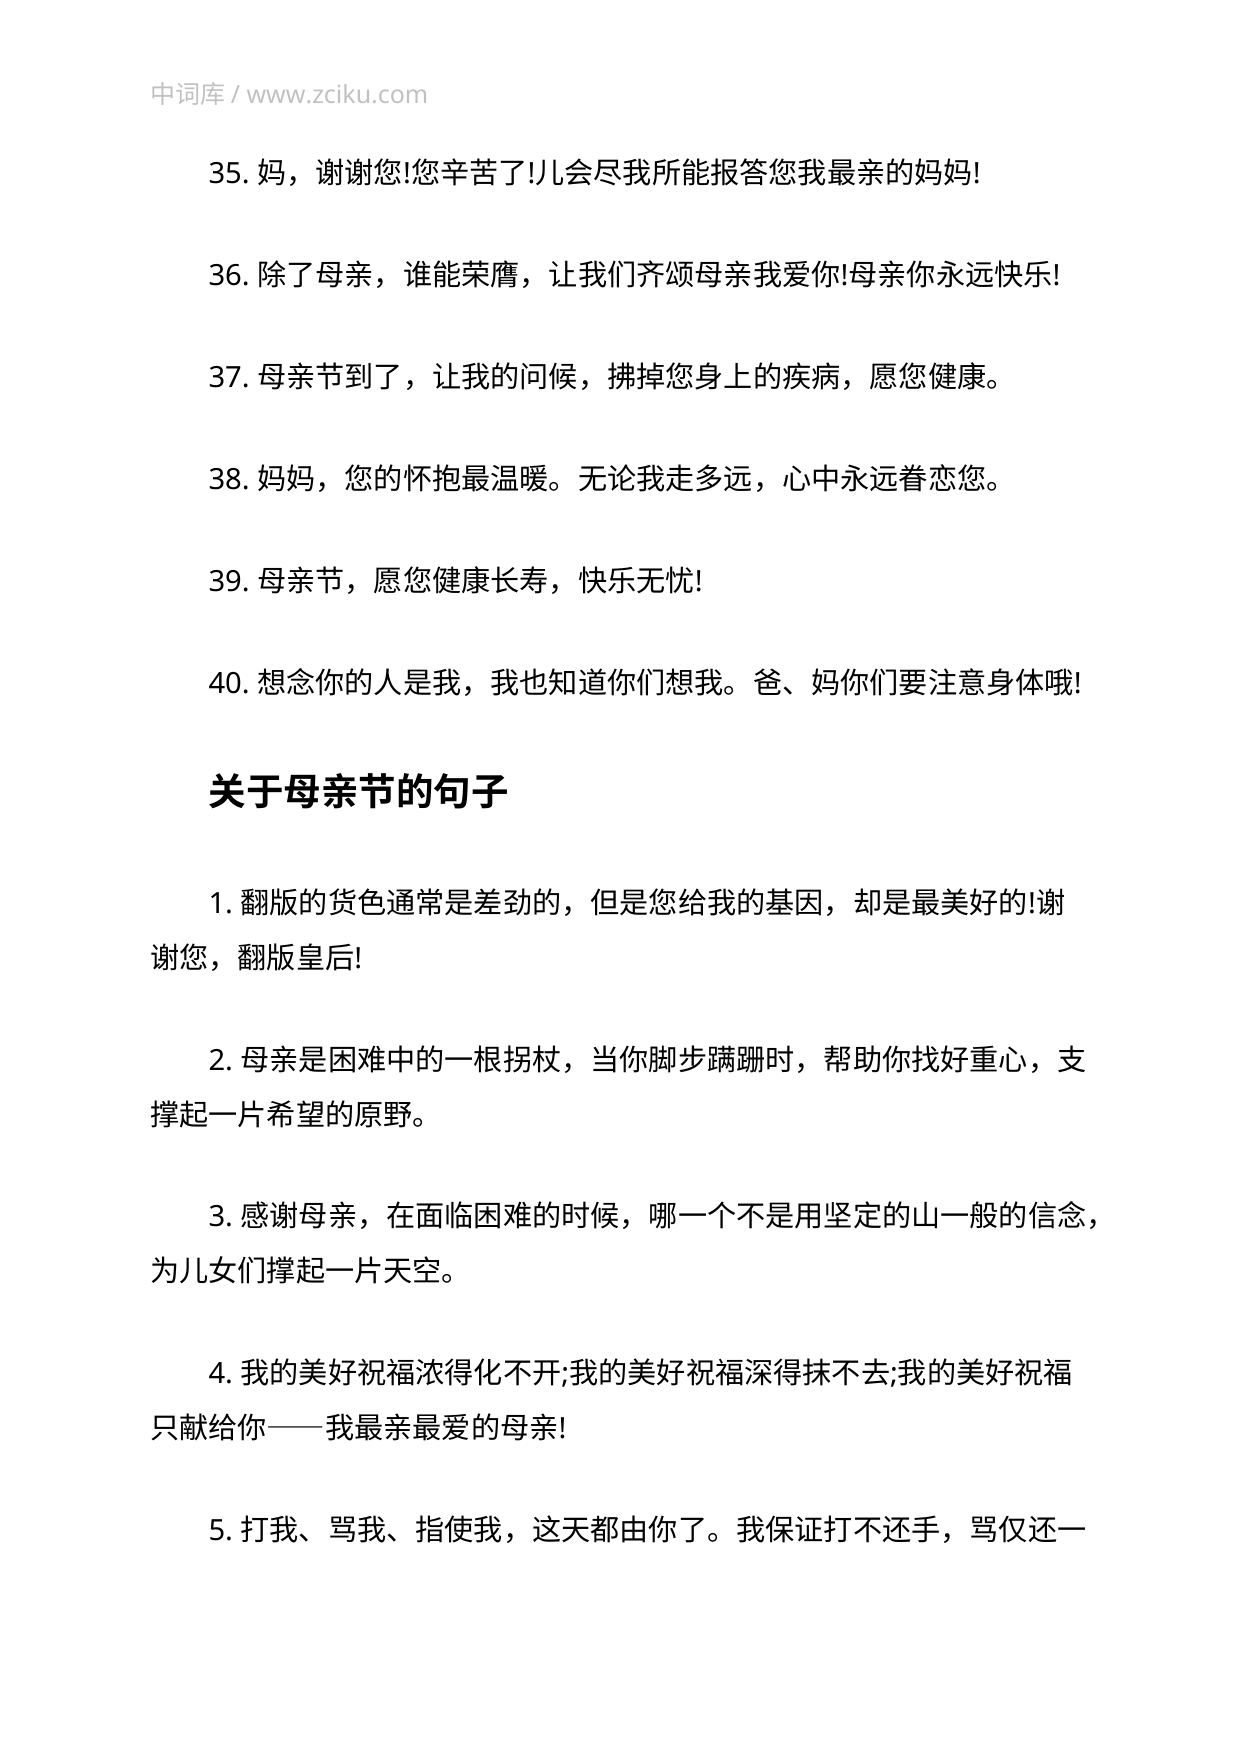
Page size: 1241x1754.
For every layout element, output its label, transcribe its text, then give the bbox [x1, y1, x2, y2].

text 3. 感谢母亲，在面临困难的时候，哪一个不是用坚定的山一般的信念，为儿女们撑起一片天空。 [150, 1193, 1090, 1290]
text 39. 母亲节，愿您健康长寿，快乐无忧! [150, 558, 1090, 600]
text 36. 除了母亲，谁能荣膺，让我们齐颂母亲我爱你!母亲你永远快乐! [150, 252, 1090, 294]
text 38. 妈妈，您的怀抱最温暖。无论我走多远，心中永远眷恋您。 [150, 456, 1090, 498]
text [150, 1507, 1090, 1549]
text 1. 翻版的货色通常是差劲的，但是您给我的基因，却是最美好的!谢谢您，翻版皇后! [150, 879, 1090, 977]
text 40. 想念你的人是我，我也知道你们想我。爸、妈你们要注意身体哦! [150, 660, 1090, 702]
text 关于母亲节的句子 [150, 762, 1090, 816]
text 4. 我的美好祝福浓得化不开;我的美好祝福深得抹不去;我的美好祝福只献给你——我最亲最爱的母亲! [150, 1350, 1090, 1447]
text 2. 母亲是困难中的一根拐杖，当你脚步蹒跚时，帮助你找好重心，支撑起一片希望的原野。 [150, 1036, 1090, 1133]
text 37. 母亲节到了，让我的问候，拂掉您身上的疾病，愿您健康。 [150, 354, 1090, 396]
text 35. 妈，谢谢您!您辛苦了!儿会尽我所能报答您我最亲的妈妈! [150, 150, 1090, 192]
